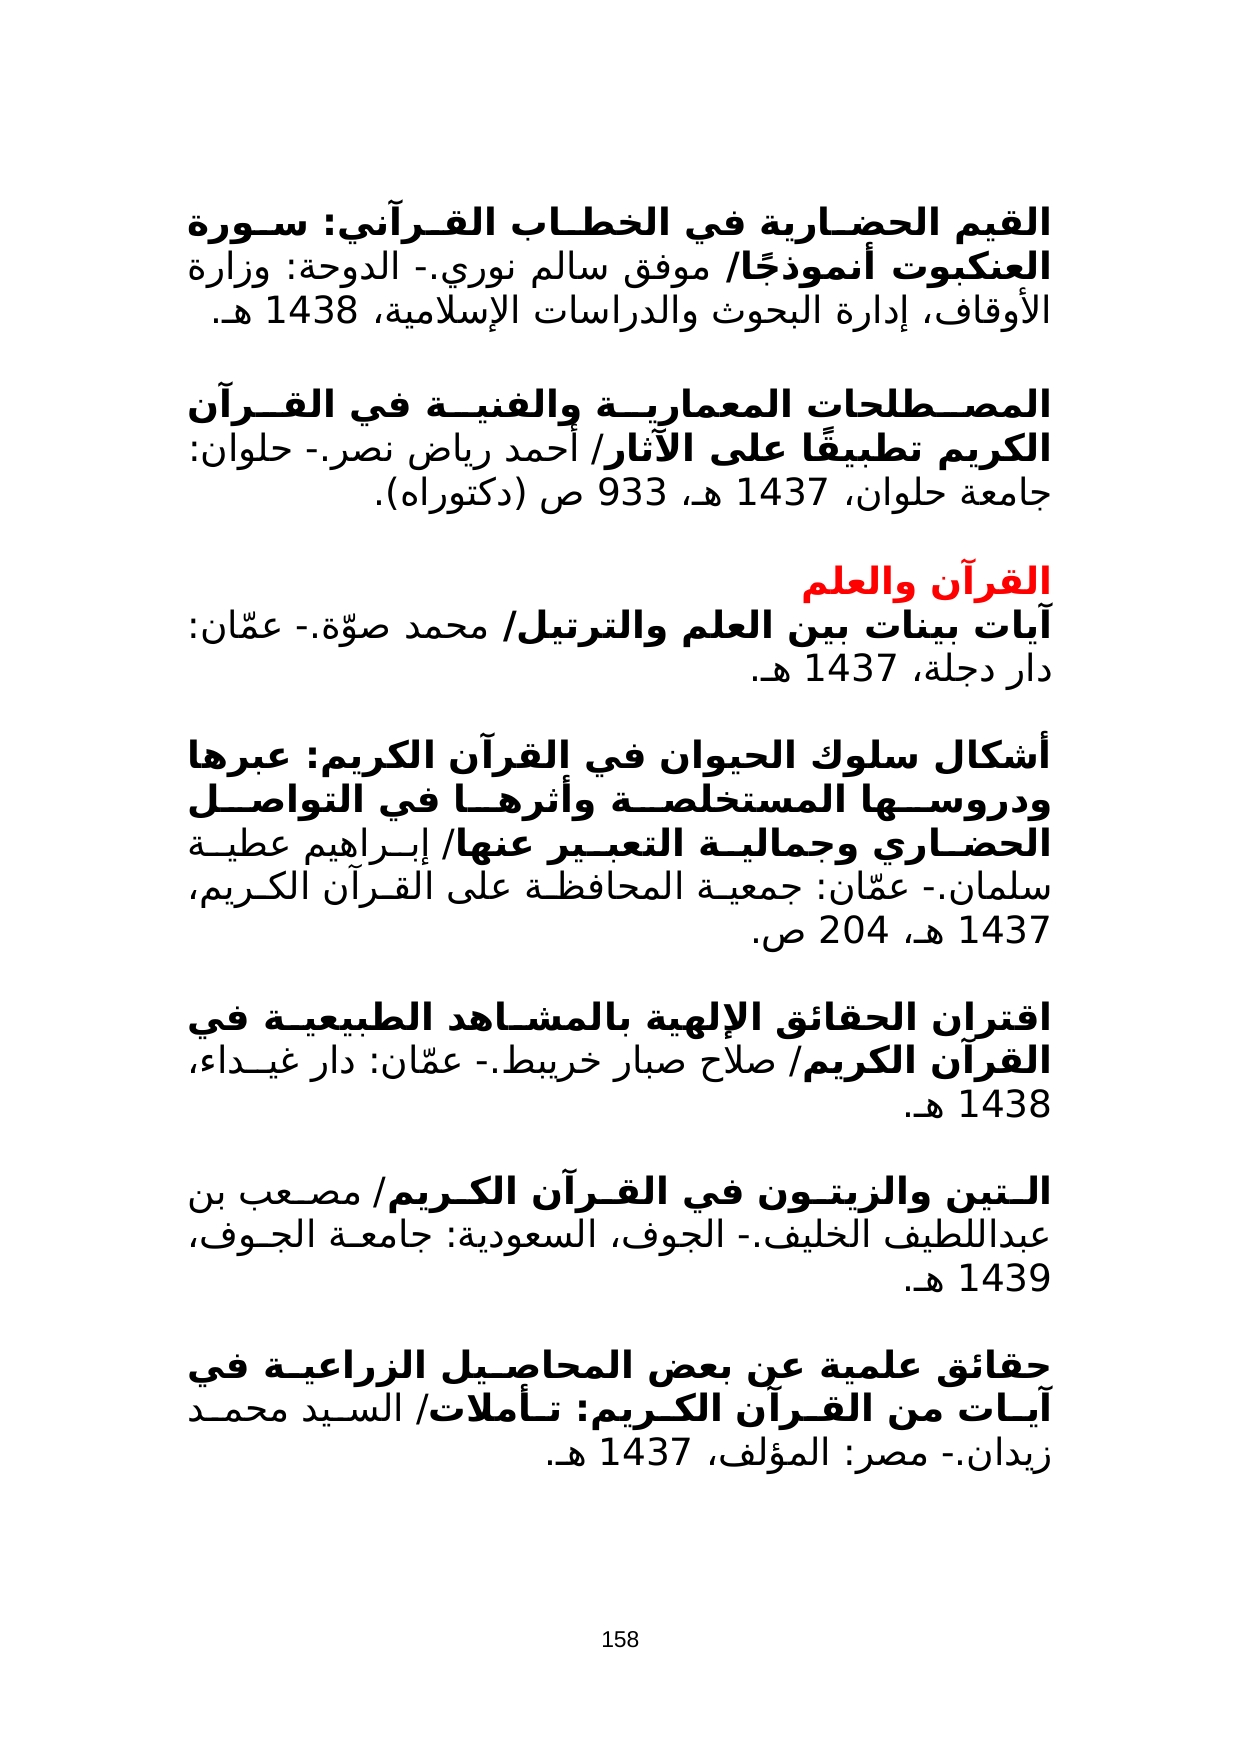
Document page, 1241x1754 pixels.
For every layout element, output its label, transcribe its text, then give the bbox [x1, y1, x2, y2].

text التين والزيتون في القرآن الكريم/ مصعب بن عبداللطيف الخليف.- الجوف، السعودية: جامعة الجوف، 1439 هـ. [187, 1169, 1053, 1300]
text آيات بينات بين العلم والترتيل/ محمد صوّة.- عمّان: دار دجلة، 1437 هـ. [187, 603, 1053, 691]
text حقائق علمية عن بعض المحاصيل الزراعية في آيات من القرآن الكريم: تأملات/ السيد محمد زيدان.- مصر: المؤلف، 1437 هـ. [187, 1343, 1053, 1474]
text أشكال سلوك الحيوان في القرآن الكريم: عبرها ودروسها المستخلصة وأثرها في التواصل الحضاري وجمالية التعبير عنها/ إبراهيم عطية سلمان.- عمّان: جمعية المحافظة على القرآن الكريم، 1437 هـ، 204 ص. [187, 734, 1053, 952]
text القيم الحضارية في الخطاب القرآني: سورة العنكبوت أنموذجًا/ موفق سالم نوري.- الدوحة: وزارة الأوقاف، إدارة البحوث والدراسات الإسلامية، 1438 هـ. [187, 201, 1053, 332]
text القرآن والعلم [187, 560, 1053, 603]
text المصطلحات المعمارية والفنية في القرآن الكريم تطبيقًا على الآثار/ أحمد رياض نصر.- حلوان: جامعة حلوان، 1437 هـ، 933 ص (دكتوراه). [187, 383, 1053, 514]
text اقتران الحقائق الإلهية بالمشاهد الطبيعية في القرآن الكريم/ صلاح صبار خريبط.- عمّان: دار غيداء، 1438 هـ. [187, 995, 1053, 1126]
